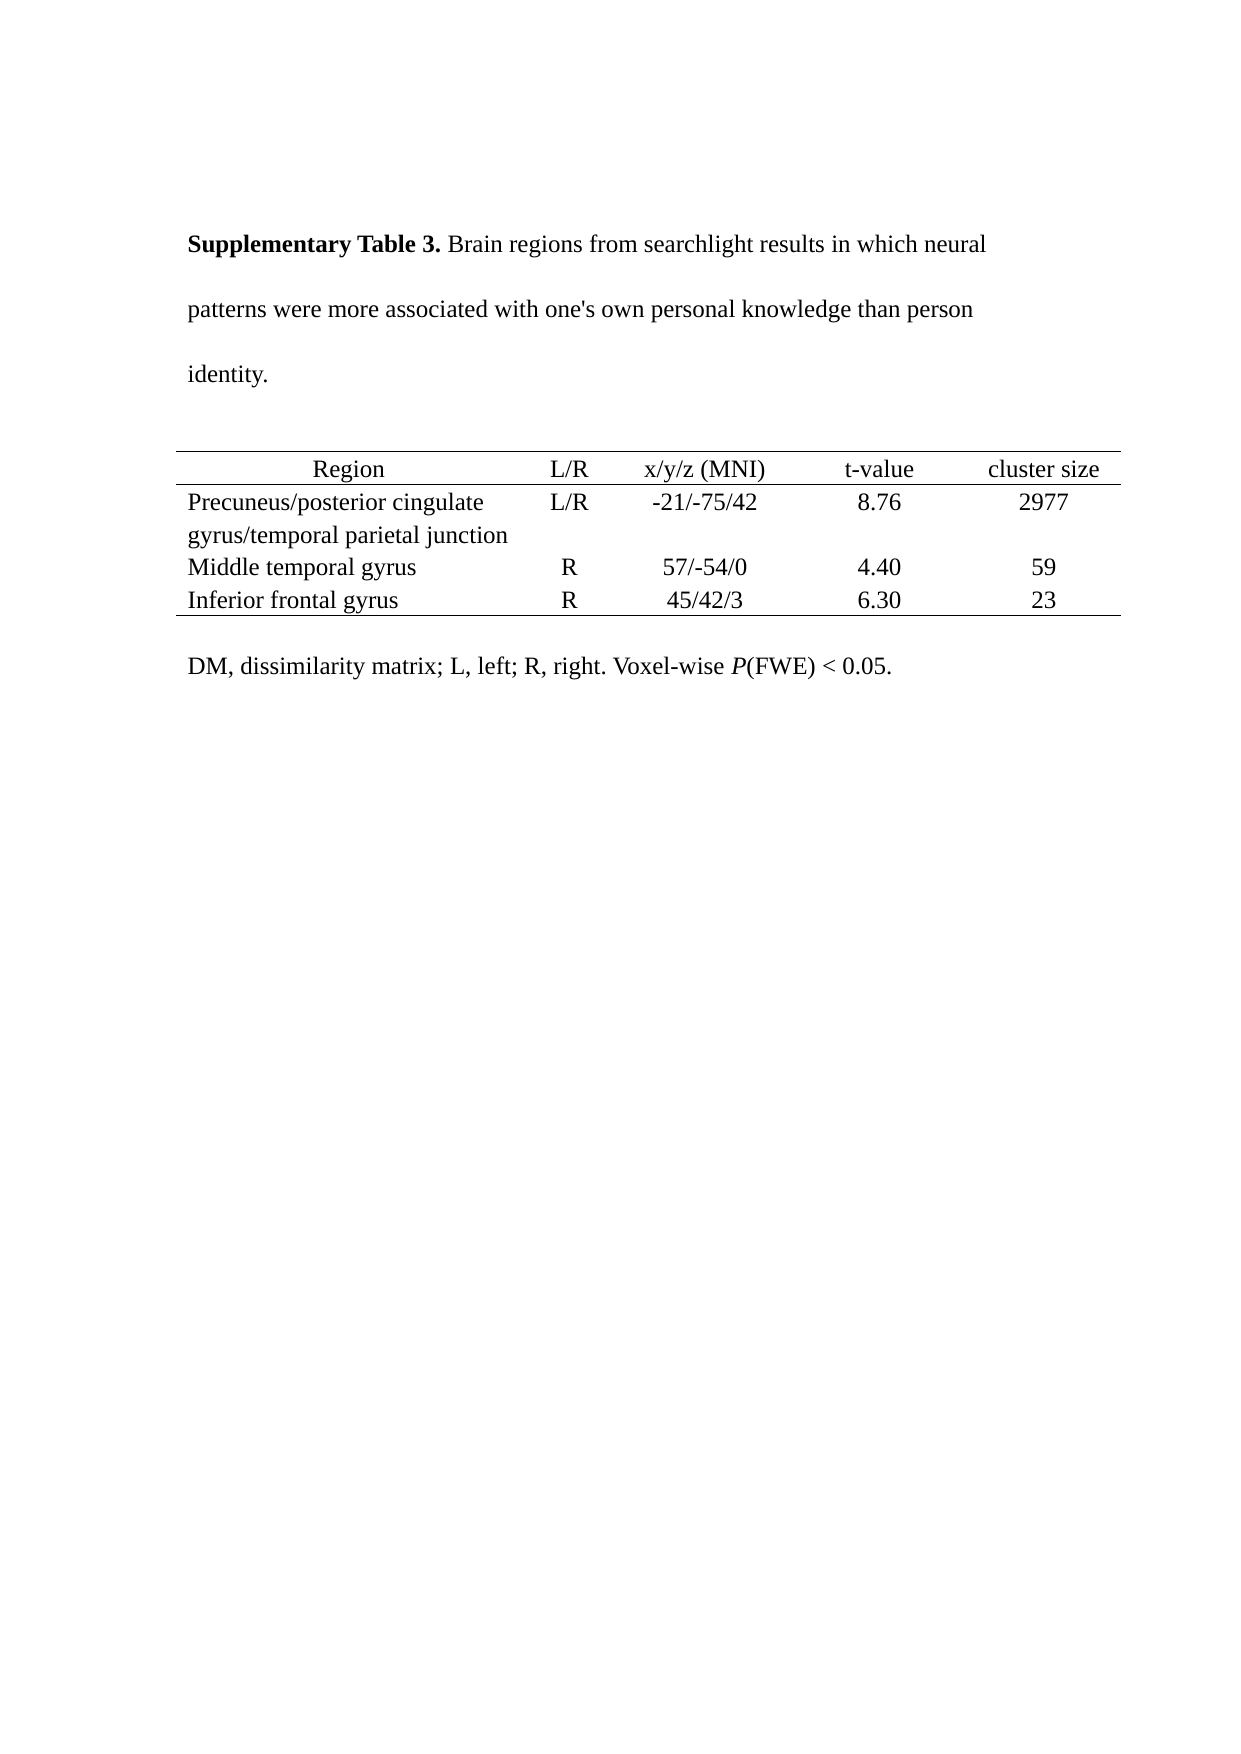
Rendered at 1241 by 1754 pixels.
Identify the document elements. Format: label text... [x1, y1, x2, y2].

text DM, dissimilarity matrix; L, left; R, right. Voxel-wise P(FWE) < 0.05. [187, 649, 1053, 681]
table_cell -21/-75/42 [618, 485, 792, 550]
table_header cluster size [966, 452, 1121, 484]
table_cell L/R [521, 485, 617, 550]
table_cell 23 [966, 583, 1121, 615]
table_cell 2977 [966, 485, 1121, 550]
table_cell Inferior frontal gyrus [176, 583, 521, 615]
table_cell R [521, 583, 617, 615]
table_header t-value [792, 452, 966, 484]
table_header L/R [521, 452, 617, 484]
table_cell 8.76 [792, 485, 966, 550]
table_cell 45/42/3 [618, 583, 792, 615]
table_cell 4.40 [792, 550, 966, 583]
table_header x/y/z (MNI) [618, 452, 792, 484]
table_cell 57/-54/0 [618, 550, 792, 583]
table_cell Precuneus/posterior cingulate gyrus/temporal parietal junction [176, 485, 521, 550]
table_cell R [521, 550, 617, 583]
table_cell 59 [966, 550, 1121, 583]
table_cell Middle temporal gyrus [176, 550, 521, 583]
text Supplementary Table 3. Brain regions from searchlight results in which neural patterns were more associated with one's own personal knowledge than person identity. [187, 227, 1053, 389]
table_header Region [176, 452, 521, 484]
table_cell 6.30 [792, 583, 966, 615]
